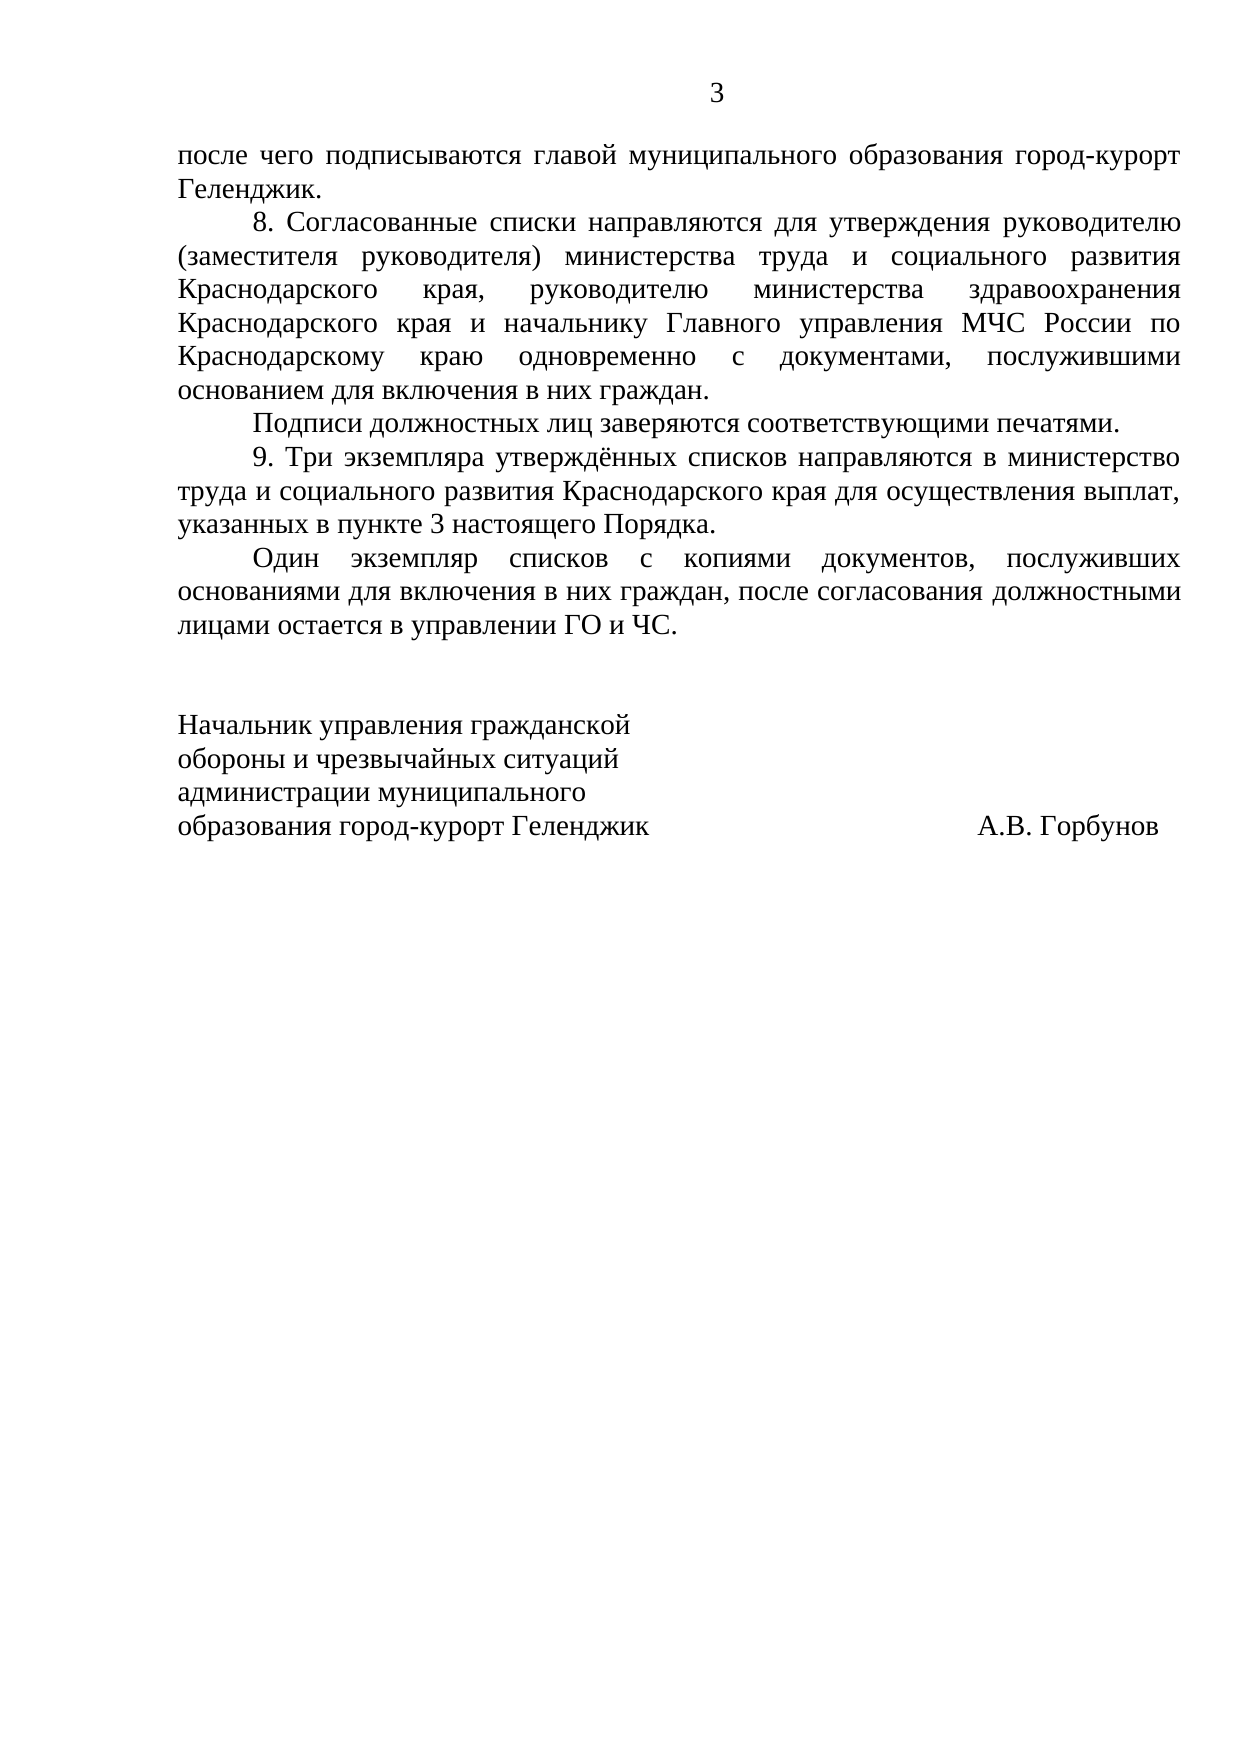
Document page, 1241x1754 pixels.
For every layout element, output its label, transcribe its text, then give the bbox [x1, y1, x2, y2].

text 9. Три экземпляра утверждённых списков направляются в министерство труда и социального развития Краснодарского края для осуществления выплат, указанных в пункте 3 настоящего Порядка. [177, 439, 1181, 540]
text Начальник управления гражданской [177, 707, 1181, 741]
text администрации муниципального [177, 774, 1181, 808]
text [177, 137, 1181, 204]
text 8. Согласованные списки направляются для утверждения руководителю (заместителя руководителя) министерства труда и социального развития Краснодарского края, руководителю министерства здравоохранения Краснодарского края и начальнику Главного управления МЧС России по Краснодарскому краю одновременно с документами, послужившими основанием для включения в них граждан. [177, 204, 1181, 406]
text обороны и чрезвычайных ситуаций [177, 741, 1181, 774]
text образования город-курорт Геленджик А.В. Горбунов [177, 808, 1181, 842]
text Подписи должностных лиц заверяются соответствующими печатями. [177, 406, 1181, 439]
text Один экземпляр списков с копиями документов, послуживших основаниями для включения в них граждан, после согласования должностными лицами остается в управлении ГО и ЧС. [177, 540, 1181, 640]
